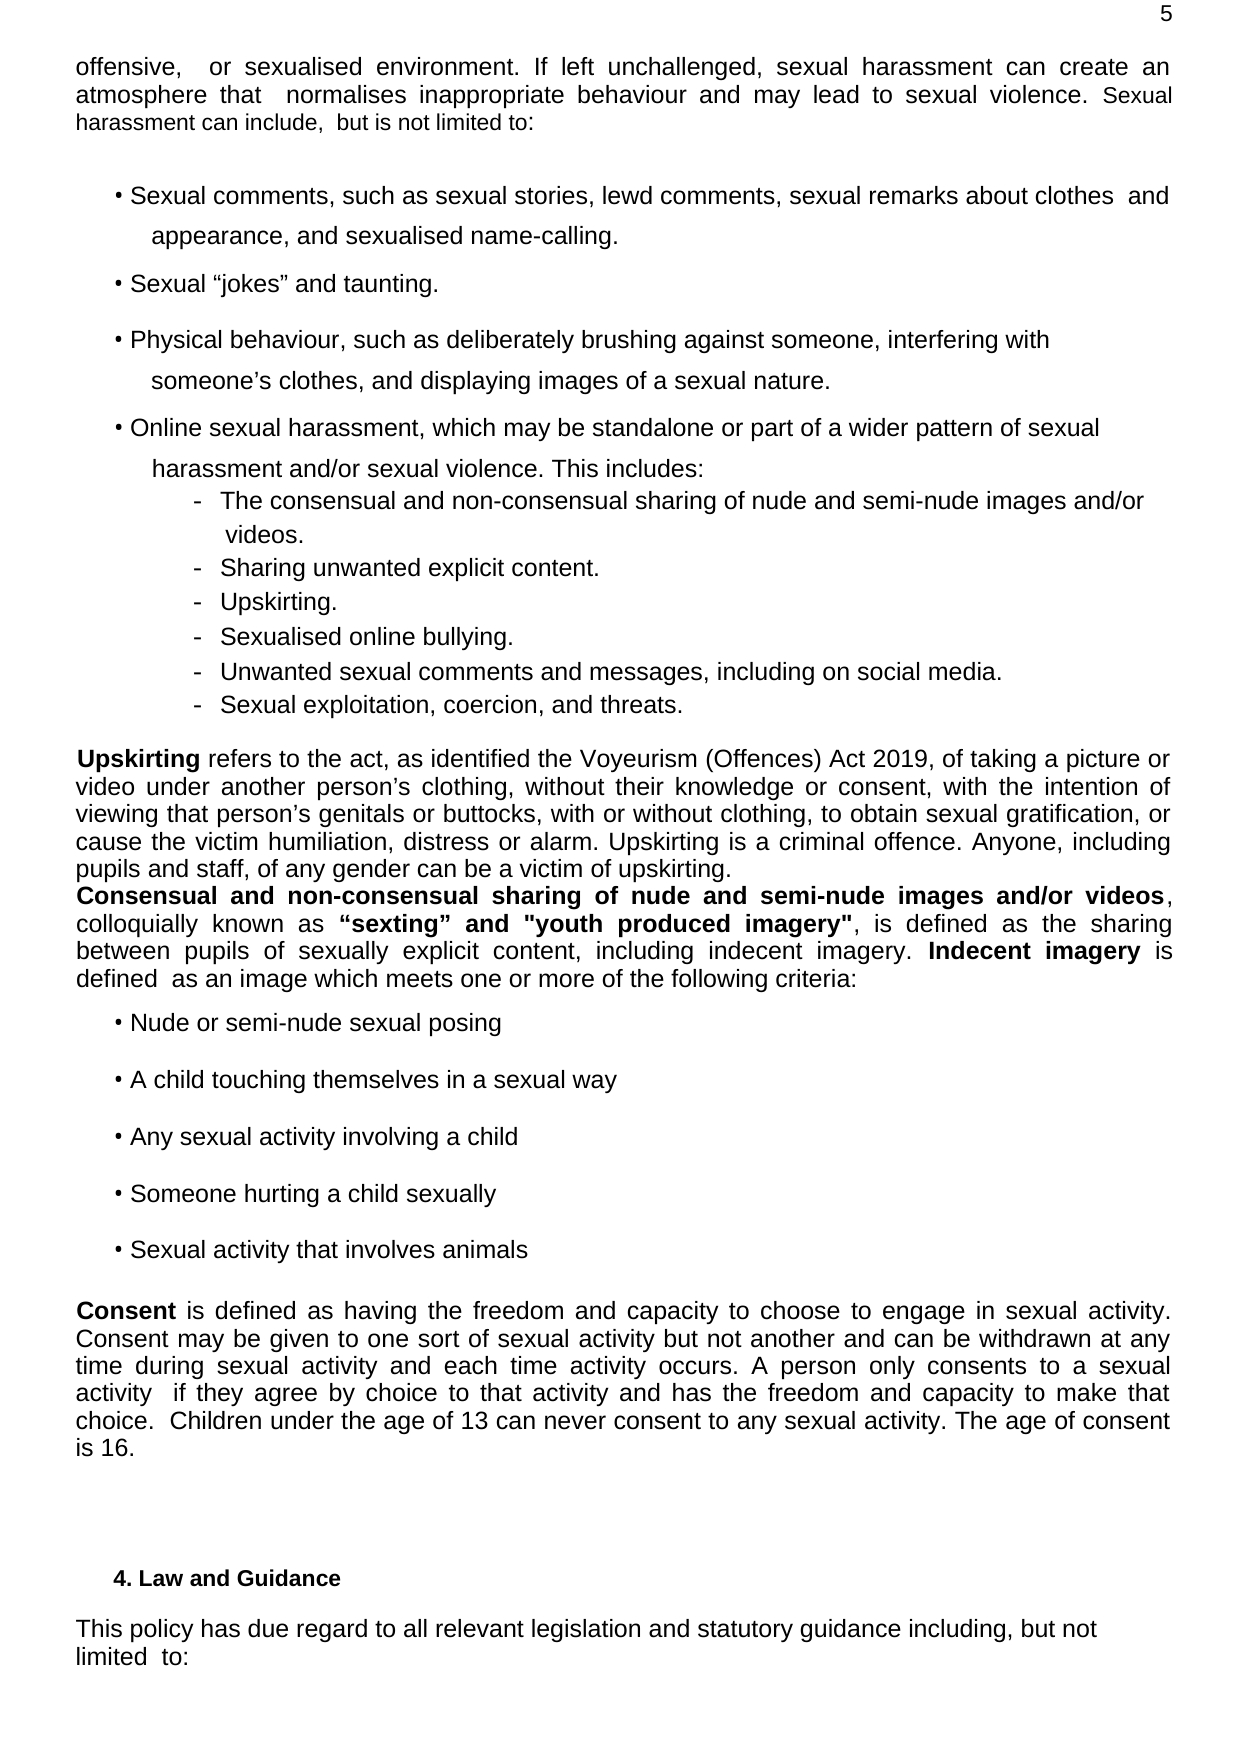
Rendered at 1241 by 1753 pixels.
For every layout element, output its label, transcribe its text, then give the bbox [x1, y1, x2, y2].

text • Physical behaviour, such as deliberately brushing against someone, interfering with someone’s clothes, and displaying images of a sexual nature. [114, 312, 1172, 394]
text • Online sexual harassment, which may be standalone or part of a wider pattern of sexual harassment and/or sexual violence. This includes: [114, 400, 1172, 482]
text - Upskirting. [190, 587, 1172, 618]
text - Sexualised online bullying. [190, 622, 1172, 653]
text Upskirting refers to the act, as identified the Voyeurism (Offences) Act 2019, of taking a picture or video under another person’s clothing, without their knowledge or consent, with the intention of viewing that person’s genitals or buttocks, with or without clothing, to obtain sexual gratification, or cause the victim humiliation, distress or alarm. Upskirting is a criminal offence. Anyone, including pupils and staff, of any gender can be a victim of upskirting. [75, 746, 1173, 883]
text • A child touching themselves in a sexual way [114, 1052, 1172, 1103]
text • Sexual comments, such as sexual stories, lewd comments, sexual remarks about clothes and appearance, and sexualised name-calling. [114, 167, 1172, 249]
text • Someone hurting a child sexually [114, 1165, 1172, 1216]
text • Sexual activity that involves animals [114, 1222, 1172, 1273]
text Consent is defined as having the freedom and capacity to choose to engage in sexual activity. Consent may be given to one sort of sexual activity but not another and can be withdrawn at any time during sexual activity and each time activity occurs. A person only consents to a sexual activity if they agree by choice to that activity and has the freedom and capacity to make that choice. Children under the age of 13 can never consent to any sexual activity. The age of consent is 16. [75, 1298, 1173, 1462]
text - The consensual and non-consensual sharing of nude and semi-nude images and/or videos. [190, 486, 1173, 549]
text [75, 54, 1172, 136]
text This policy has due regard to all relevant legislation and statutory guidance including, but not limited to: [75, 1616, 1172, 1670]
text - Sharing unwanted explicit content. [190, 553, 1172, 583]
text Consensual and non-consensual sharing of nude and semi-nude images and/or videos, colloquially known as “sexting” and "youth produced imagery", is defined as the sharing between pupils of sexually explicit content, including indecent imagery. Indecent imagery is defined as an image which meets one or more of the following criteria: [76, 883, 1173, 992]
text - Unwanted sexual comments and messages, including on social media. - Sexual exploitation, coercion, and threats. [190, 657, 1016, 721]
text 4. Law and Guidance [113, 1565, 1172, 1591]
text • Nude or semi-nude sexual posing [114, 995, 1172, 1046]
text • Any sexual activity involving a child [114, 1108, 1172, 1160]
text • Sexual “jokes” and taunting. [114, 255, 1172, 306]
